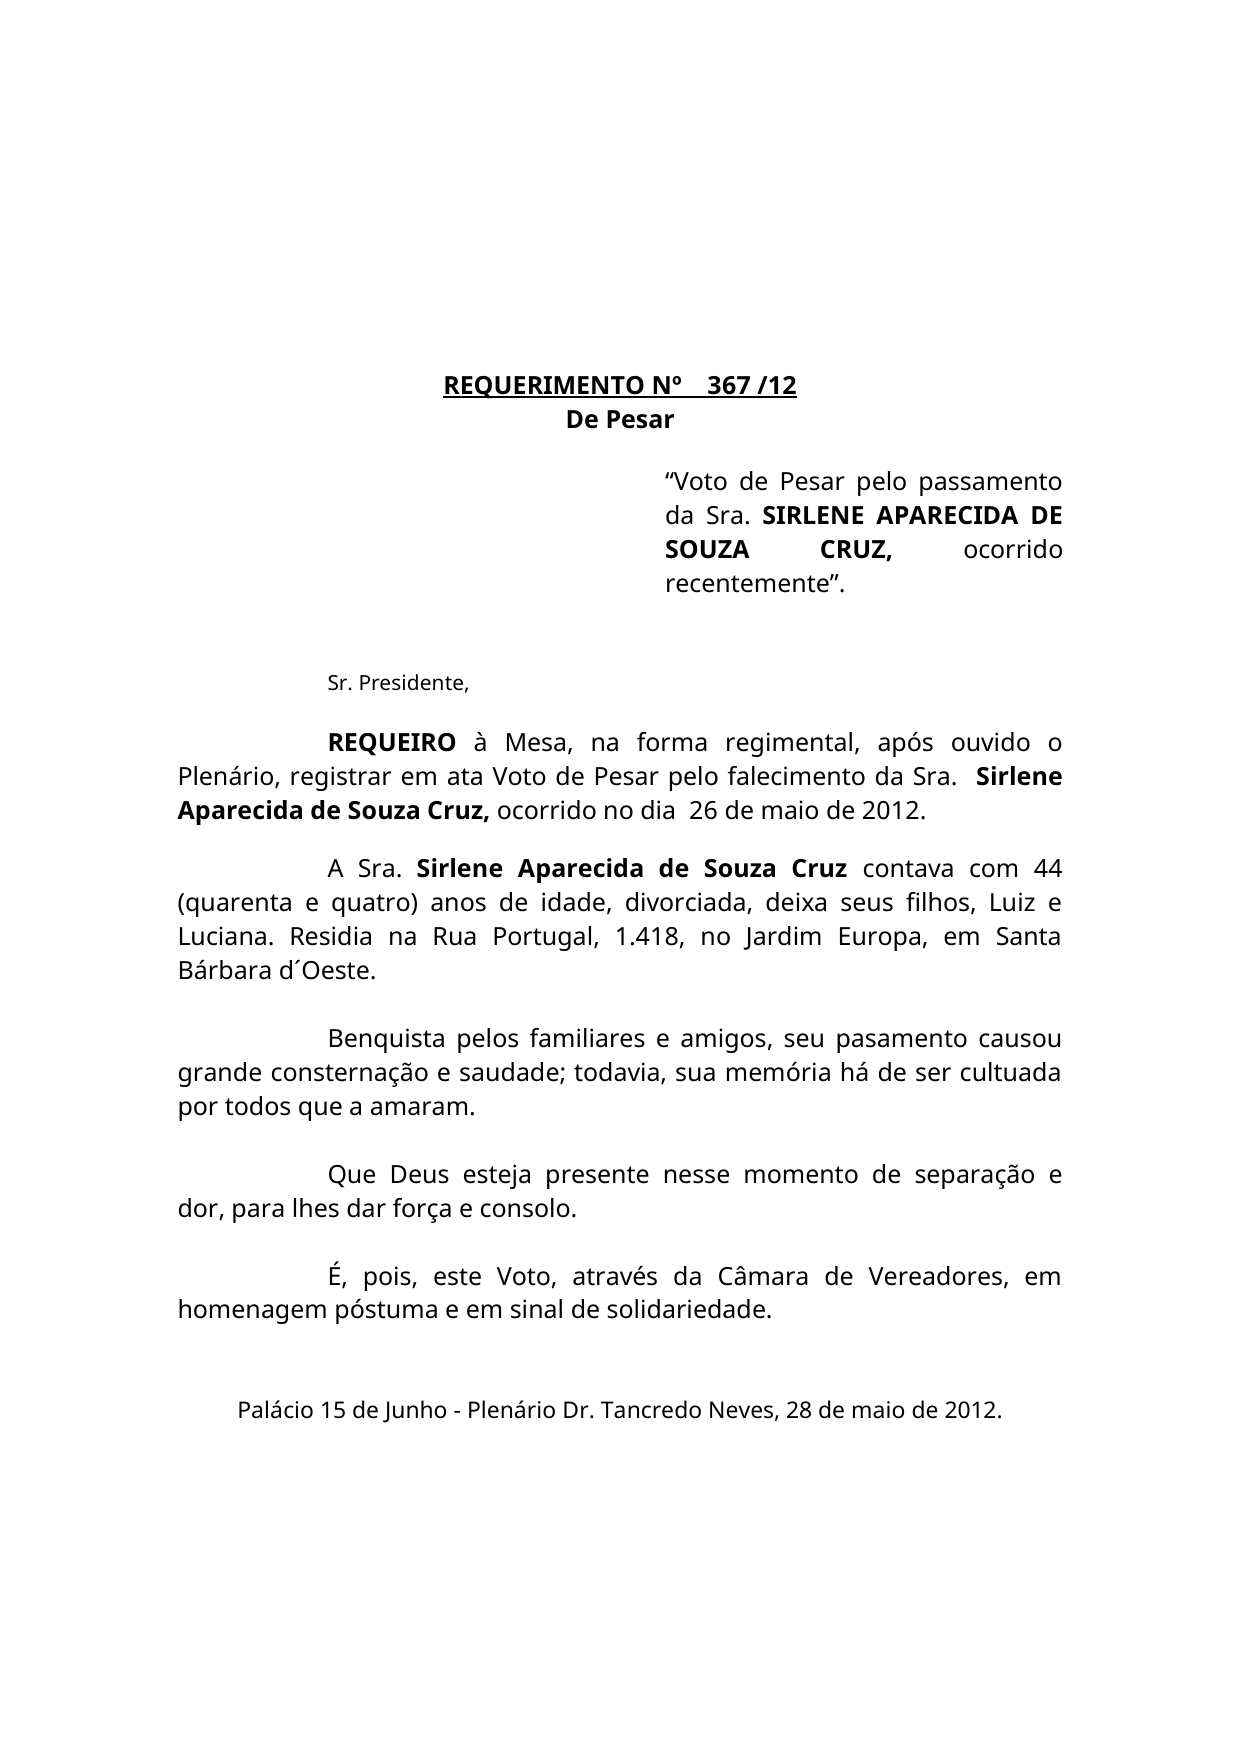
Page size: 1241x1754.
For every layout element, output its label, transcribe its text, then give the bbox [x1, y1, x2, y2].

text “Voto de Pesar pelo passamento da Sra. SIRLENE APARECIDA DE SOUZA CRUZ, ocorrido recentemente”. [665, 464, 1063, 600]
text É, pois, este Voto, através da Câmara de Vereadores, em homenagem póstuma e em sinal de solidariedade. [177, 1258, 1063, 1326]
text Benquista pelos familiares e amigos, seu pasamento causou grande consternação e saudade; todavia, sua memória há de ser cultuada por todos que a amaram. [177, 1021, 1063, 1123]
text Sr. Presidente, [177, 668, 1063, 696]
text A Sra. Sirlene Aparecida de Souza Cruz contava com 44 (quarenta e quatro) anos de idade, divorciada, deixa seus filhos, Luiz e Luciana. Residia na Rua Portugal, 1.418, no Jardim Europa, em Santa Bárbara d´Oeste. [177, 851, 1063, 987]
text REQUEIRO à Mesa, na forma regimental, após ouvido o Plenário, registrar de Pesar pelo falecimento da Sra. Sirlene Aparecida de Souza Cruz, ocorrido no dia 26 de maio de 2012. [177, 725, 1063, 827]
text Que Deus esteja presente nesse momento de separação e dor, para lhes dar força e consolo. [177, 1157, 1063, 1224]
title REQUERIMENTO Nº 367 /12 [177, 368, 1063, 402]
text Palácio 15 de Junho - Plenário Dr. Tancredo Neves, 28 de maio de 2012. [177, 1394, 1063, 1425]
subtitle De Pesar [177, 402, 1063, 436]
